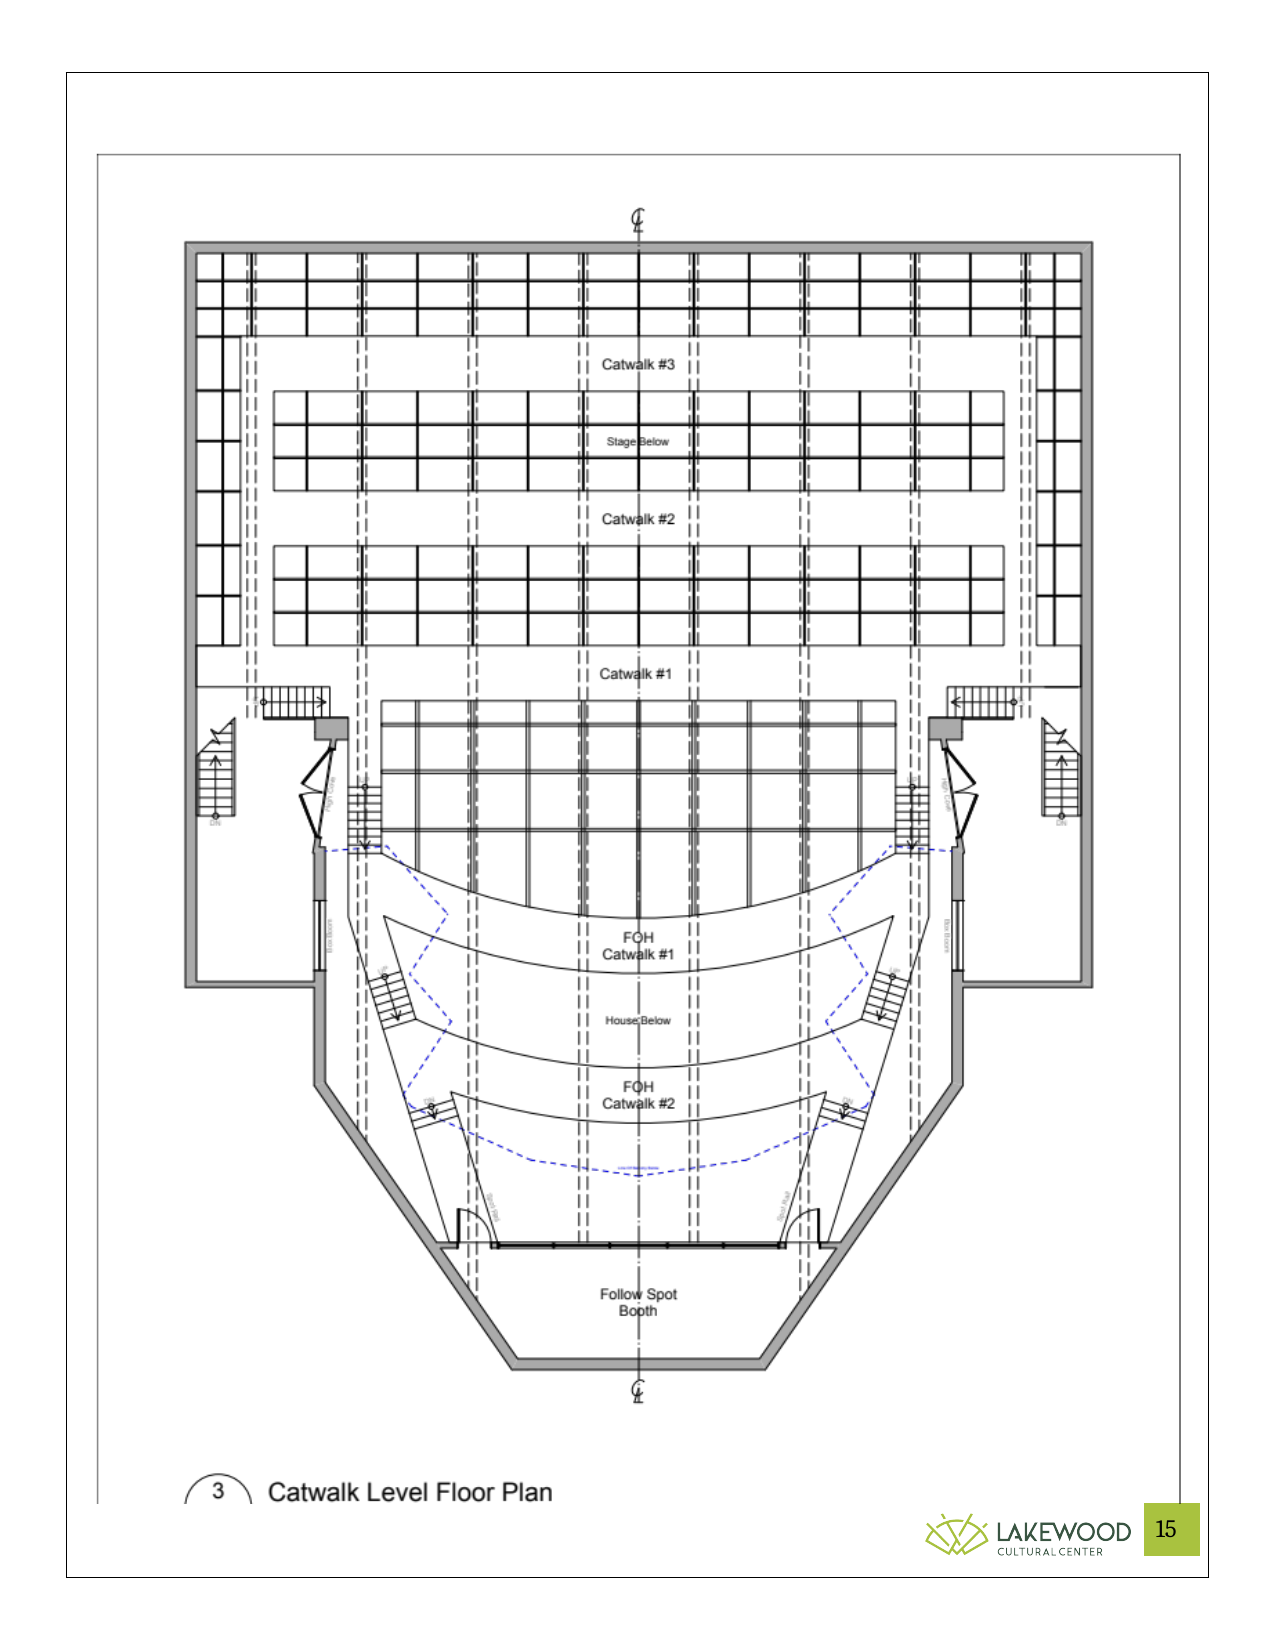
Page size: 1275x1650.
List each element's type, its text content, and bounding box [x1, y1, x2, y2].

text . [75, 132, 1200, 1503]
picture [913, 1503, 1145, 1569]
